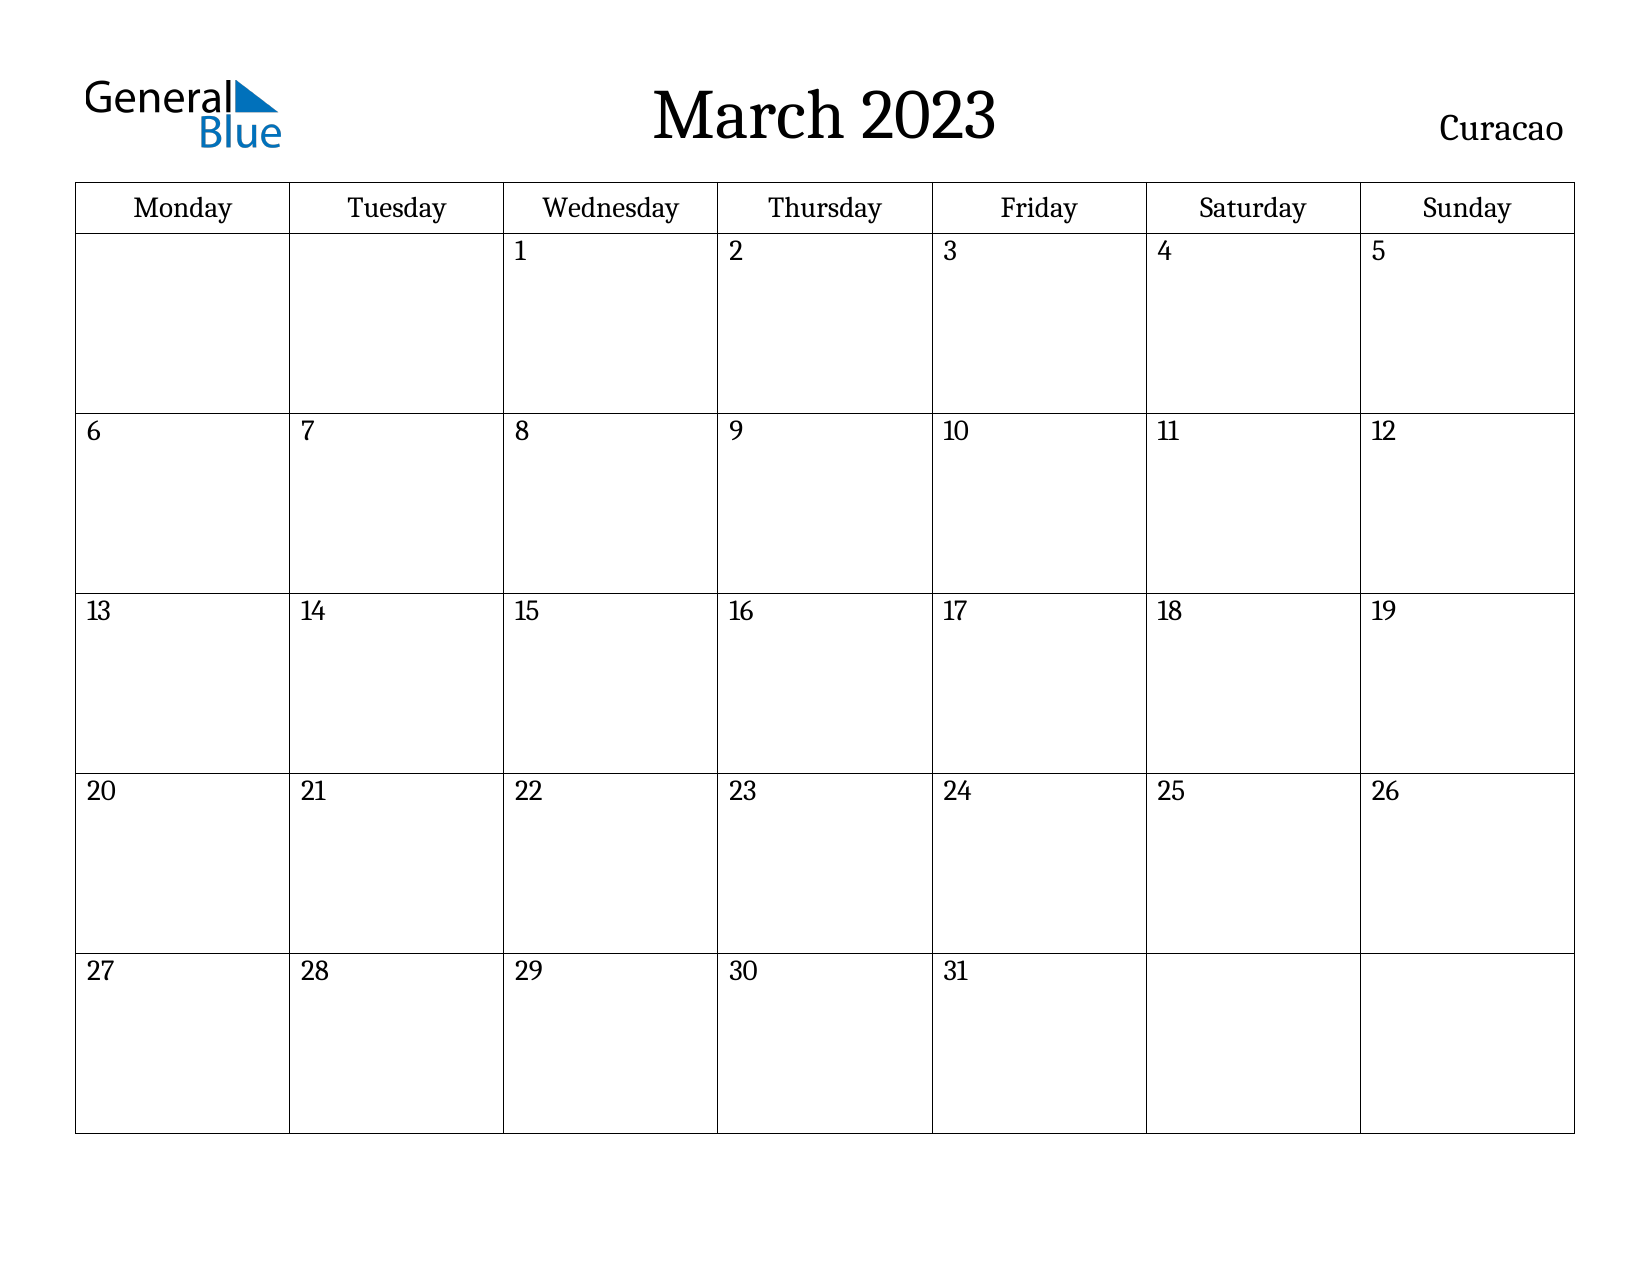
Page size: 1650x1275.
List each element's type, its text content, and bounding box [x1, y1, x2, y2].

table_cell 13 [76, 594, 289, 627]
table_cell 20 [76, 774, 289, 807]
table_cell [933, 627, 1146, 773]
table_cell [1361, 448, 1574, 593]
table_cell Thursday [718, 183, 932, 233]
table_cell 30 [718, 954, 932, 987]
table_cell [718, 448, 932, 593]
table_cell 15 [504, 594, 717, 627]
table_cell 7 [290, 414, 503, 447]
table_cell [504, 267, 717, 413]
table_cell [76, 988, 289, 1133]
table_cell 26 [1361, 774, 1574, 807]
table_cell 5 [1361, 234, 1574, 267]
table_cell [1147, 448, 1360, 593]
table_cell 12 [1361, 414, 1574, 447]
table_cell 1 [504, 234, 717, 267]
table_cell Sunday [1361, 183, 1574, 233]
table_cell 19 [1361, 594, 1574, 627]
table_cell [76, 234, 289, 267]
table_cell Friday [933, 183, 1146, 233]
table_cell [1147, 267, 1360, 413]
table_cell [1361, 627, 1574, 773]
table_cell [76, 448, 289, 593]
table_cell [76, 808, 289, 953]
picture [86, 80, 281, 148]
table_cell [1361, 954, 1574, 987]
table_cell 25 [1147, 774, 1360, 807]
table_cell 22 [504, 774, 717, 807]
table_cell 3 [933, 234, 1146, 267]
table_cell [1361, 988, 1574, 1133]
table_cell [504, 448, 717, 593]
table_cell 14 [290, 594, 503, 627]
table_cell 6 [76, 414, 289, 447]
table_cell [76, 627, 289, 773]
table_cell [1147, 988, 1360, 1133]
table_cell [1147, 808, 1360, 953]
table_cell [1361, 808, 1574, 953]
table_cell [1147, 954, 1360, 987]
table_cell [290, 267, 503, 413]
table_cell Tuesday [290, 183, 503, 233]
table_cell [290, 448, 503, 593]
table_cell 2 [718, 234, 932, 267]
table_cell [933, 988, 1146, 1133]
table_header March 2023 [504, 75, 1146, 182]
table_cell 8 [504, 414, 717, 447]
table_cell [933, 267, 1146, 413]
table_cell 31 [933, 954, 1146, 987]
table_cell 18 [1147, 594, 1360, 627]
table_cell [504, 808, 717, 953]
table_header [76, 75, 503, 182]
table_cell 9 [718, 414, 932, 447]
table_cell 29 [504, 954, 717, 987]
table_cell [290, 808, 503, 953]
table_cell Saturday [1147, 183, 1360, 233]
table_cell Wednesday [504, 183, 717, 233]
table_cell Monday [76, 183, 289, 233]
table_cell 17 [933, 594, 1146, 627]
table_cell [718, 988, 932, 1133]
table_cell [1147, 627, 1360, 773]
table_cell 4 [1147, 234, 1360, 267]
table_cell [1361, 267, 1574, 413]
table_cell [504, 988, 717, 1133]
table_cell [290, 234, 503, 267]
table_cell [290, 988, 503, 1133]
table_cell [504, 627, 717, 773]
table_cell [290, 627, 503, 773]
table_cell [933, 808, 1146, 953]
table_cell 21 [290, 774, 503, 807]
table_cell [933, 448, 1146, 593]
table_cell [76, 267, 289, 413]
table_cell 24 [933, 774, 1146, 807]
table_cell [718, 627, 932, 773]
table_cell 10 [933, 414, 1146, 447]
table_cell [718, 267, 932, 413]
table_header Curacao [1146, 75, 1574, 182]
table_cell 27 [76, 954, 289, 987]
table_cell 28 [290, 954, 503, 987]
table_cell 16 [718, 594, 932, 627]
table_cell 23 [718, 774, 932, 807]
table_cell 11 [1147, 414, 1360, 447]
table_cell [718, 808, 932, 953]
